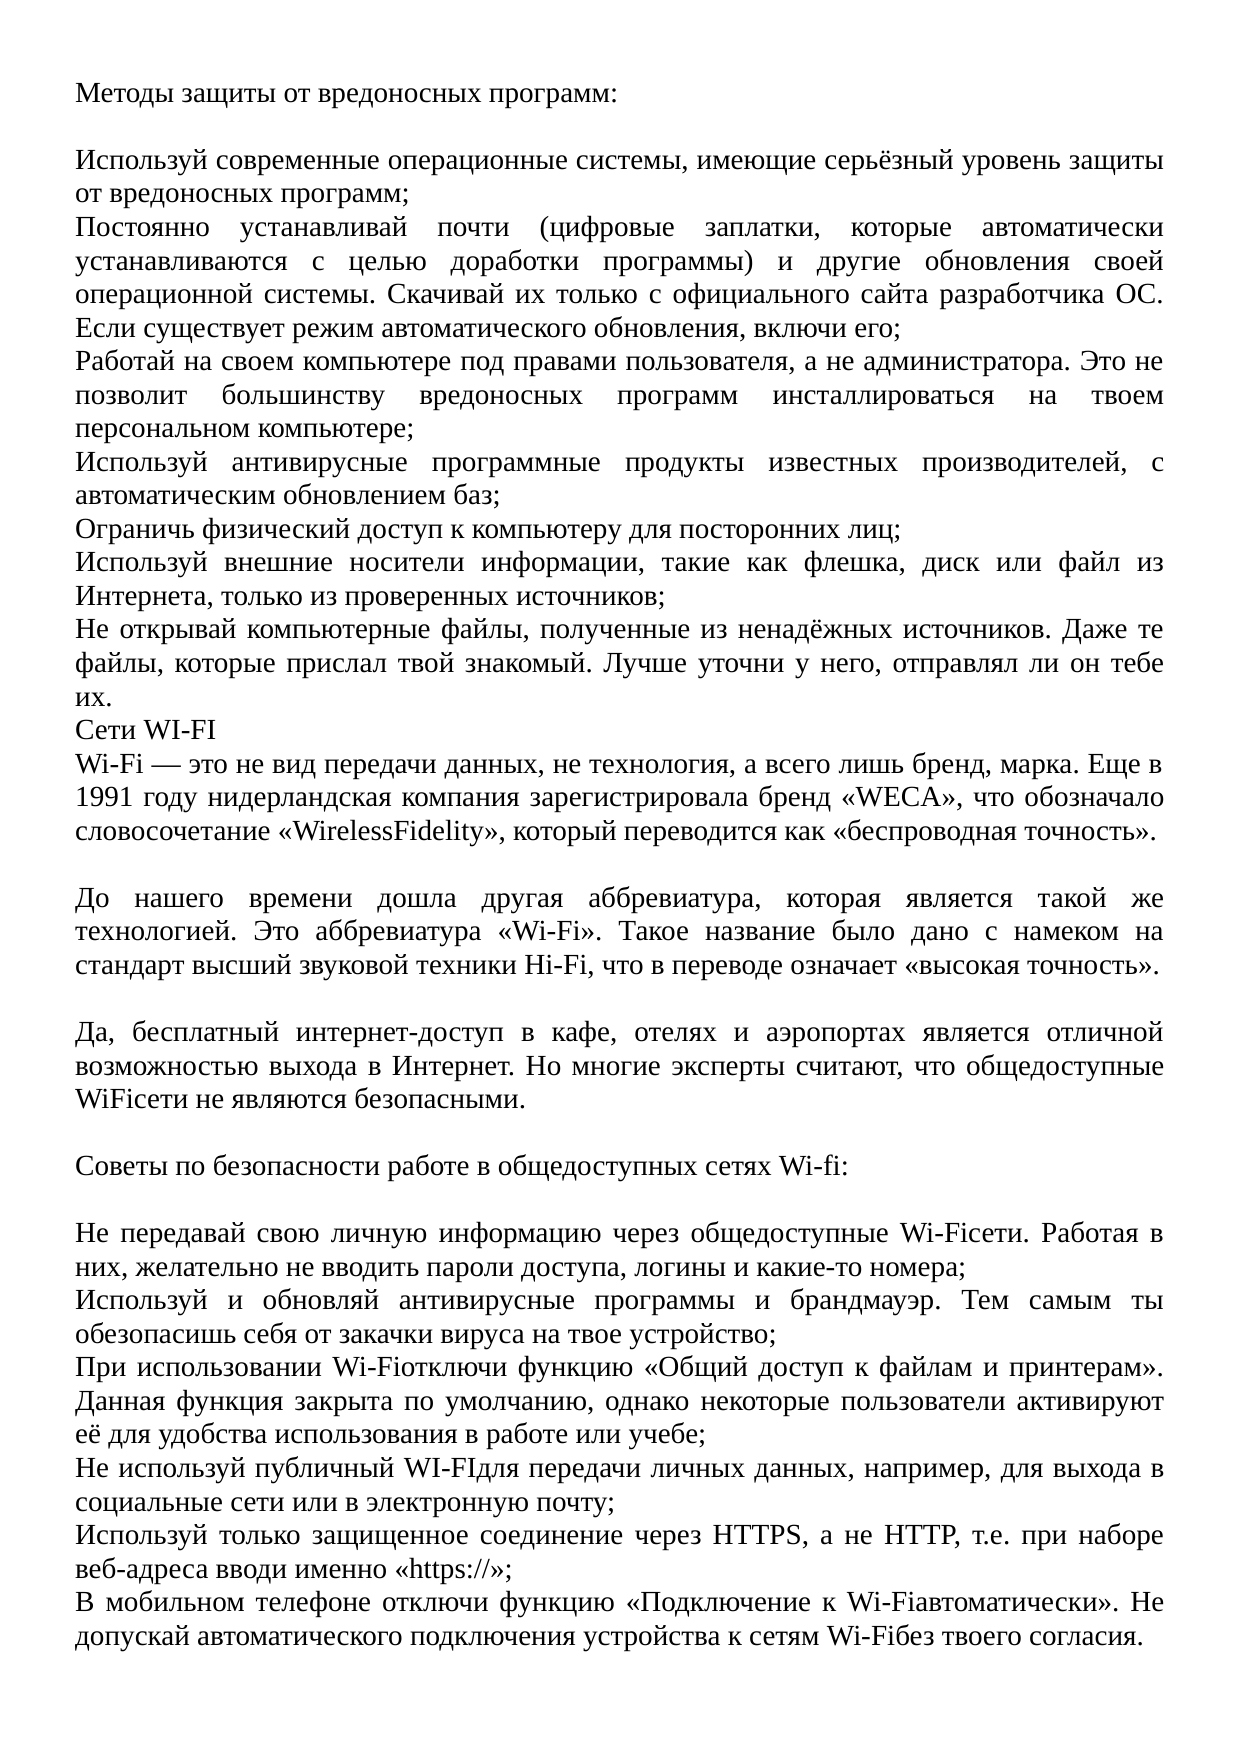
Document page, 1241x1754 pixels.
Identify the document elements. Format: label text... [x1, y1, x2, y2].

text Не используй публичный WI-FIдля передачи личных данных, например, для выхода в социальные сети или в электронную почту; [75, 1450, 1165, 1517]
text Не передавай свою личную информацию через общедоступные Wi-Fiсети. Работая в них, желательно не вводить пароли доступа, логины и какие-то номера; [75, 1215, 1165, 1282]
text При использовании Wi-Fiотключи функцию «Общий доступ к файлам и принтерам». Данная функция закрыта по умолчанию, однако некоторые пользователи активируют её для удобства использования в работе или учебе; [75, 1349, 1165, 1450]
text Постоянно устанавливай почти (цифровые заплатки, которые автоматически устанавливаются с целью доработки программы) и другие обновления своей операционной системы. Скачивай их только с официального сайта разработчика ОС. Если существует режим автоматического обновления, включи его; [75, 209, 1165, 343]
text Да, бесплатный интернет-доступ в кафе, отелях и аэропортах является отличной возможностью выхода в Интернет. Но многие эксперты считают, что общедоступные WiFiсети не являются безопасными. [75, 1014, 1165, 1115]
text Сети WI-FI [75, 712, 1165, 746]
text Методы защиты от вредоносных программ: [75, 75, 1165, 108]
text Ограничь физический доступ к компьютеру для посторонних лиц; [75, 511, 1165, 544]
text Советы по безопасности работе в общедоступных сетях Wi-fi: [75, 1148, 1165, 1182]
text Используй внешние носители информации, такие как флешка, диск или файл из Интернета, только из проверенных источников; [75, 544, 1165, 612]
text Wi-Fi — это не вид передачи данных, не технология, а всего лишь бренд, марка. Еще в 1991 году нидерландская компания зарегистрировала бренд «WECA», что обозначало словосочетание «WirelessFidelity», который переводится как «беспроводная точность». [75, 746, 1165, 846]
text Используй современные операционные системы, имеющие серьёзный уровень защиты от вредоносных программ; [75, 142, 1165, 209]
text Используй и обновляй антивирусные программы и брандмауэр. Тем самым ты обезопасишь себя от закачки вируса на твое устройство; [75, 1282, 1165, 1349]
text До нашего времени дошла другая аббревиатура, которая является такой же технологией. Это аббревиатура «Wi-Fi». Такое название было дано с намеком на стандарт высший звуковой техники Hi-Fi, что в переводе означает «высокая точность». [75, 880, 1165, 981]
text Не открывай компьютерные файлы, полученные из ненадёжных источников. Даже те файлы, которые прислал твой знакомый. Лучше уточни у него, отправлял ли он тебе их. [75, 612, 1165, 712]
text В мобильном телефоне отключи функцию «Подключение к Wi-Fiавтоматически». Не допускай автоматического подключения устройства к сетям Wi-Fiбез твоего согласия. [75, 1584, 1165, 1651]
text Используй только защищенное соединение через HTTPS, а не HTTP, т.е. при наборе веб-адреса вводи именно «https://»; [75, 1517, 1165, 1584]
text Используй антивирусные программные продукты известных производителей, с автоматическим обновлением баз; [75, 444, 1165, 511]
text Работай на своем компьютере под правами пользователя, а не администратора. Это не позволит большинству вредоносных программ инсталлироваться на твоем персональном компьютере; [75, 343, 1165, 444]
